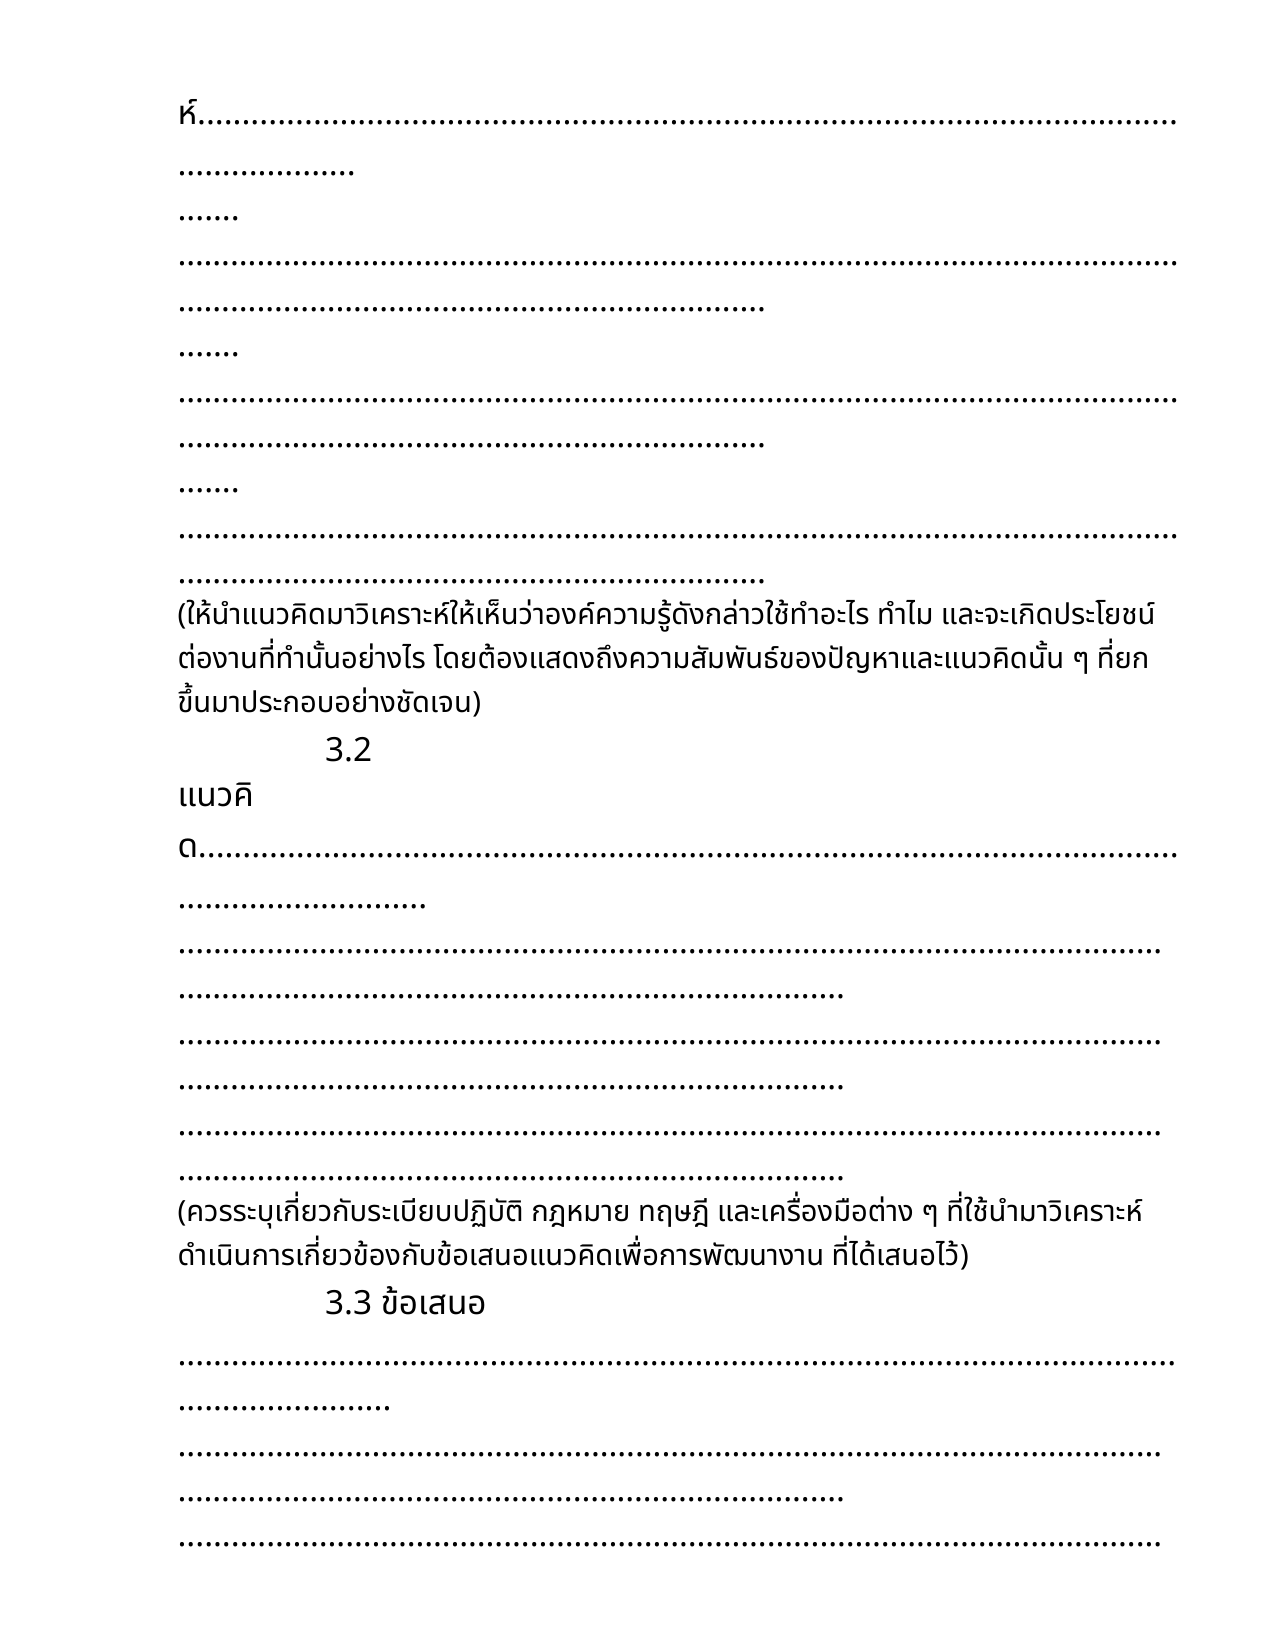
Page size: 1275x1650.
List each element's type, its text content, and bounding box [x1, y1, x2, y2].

text .......………………………………………………………………………………………………………………………………………………………………. .......………………………………………………………………………………………………………………………………………………………………. .......………………………………………………………………………………………………………………………………………………………………. [177, 185, 1181, 593]
text (ให้นำแนวคิดมาวิเคราะห์ให้เห็นว่าองค์ความรู้ดังกล่าวใช้ทำอะไร ทำไม และจะเกิดประโยชน์ต่องานที่ทำนั้นอย่างไร โดยต้องแสดงถึงความสัมพันธ์ของปัญหาและแนวคิดนั้น ๆ ที่ยกขึ้นมาประกอบอย่างชัดเจน) [177, 593, 1181, 726]
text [177, 89, 1181, 185]
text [177, 1279, 1181, 1557]
text 3.2 แนวคิด.......................................................................................................................................... .......………………………………………………………………………………………………………………………………………………………………. .......………………………………………………………………………………………………………………………………………………………………. .......………………………………………………………………………………………………………………………………………………………………. (ควรระบุเกี่ยวกับระเบียบปฏิบัติ กฎหมาย ทฤษฎี และเครื่องมือต่าง ๆ ที่ใช้นำมาวิเคราะห์ ดำเนินการเกี่ยวข้องกับข้อเสนอแนวคิดเพื่อการพัฒนางาน ที่ได้เสนอไว้) [177, 726, 1181, 1279]
